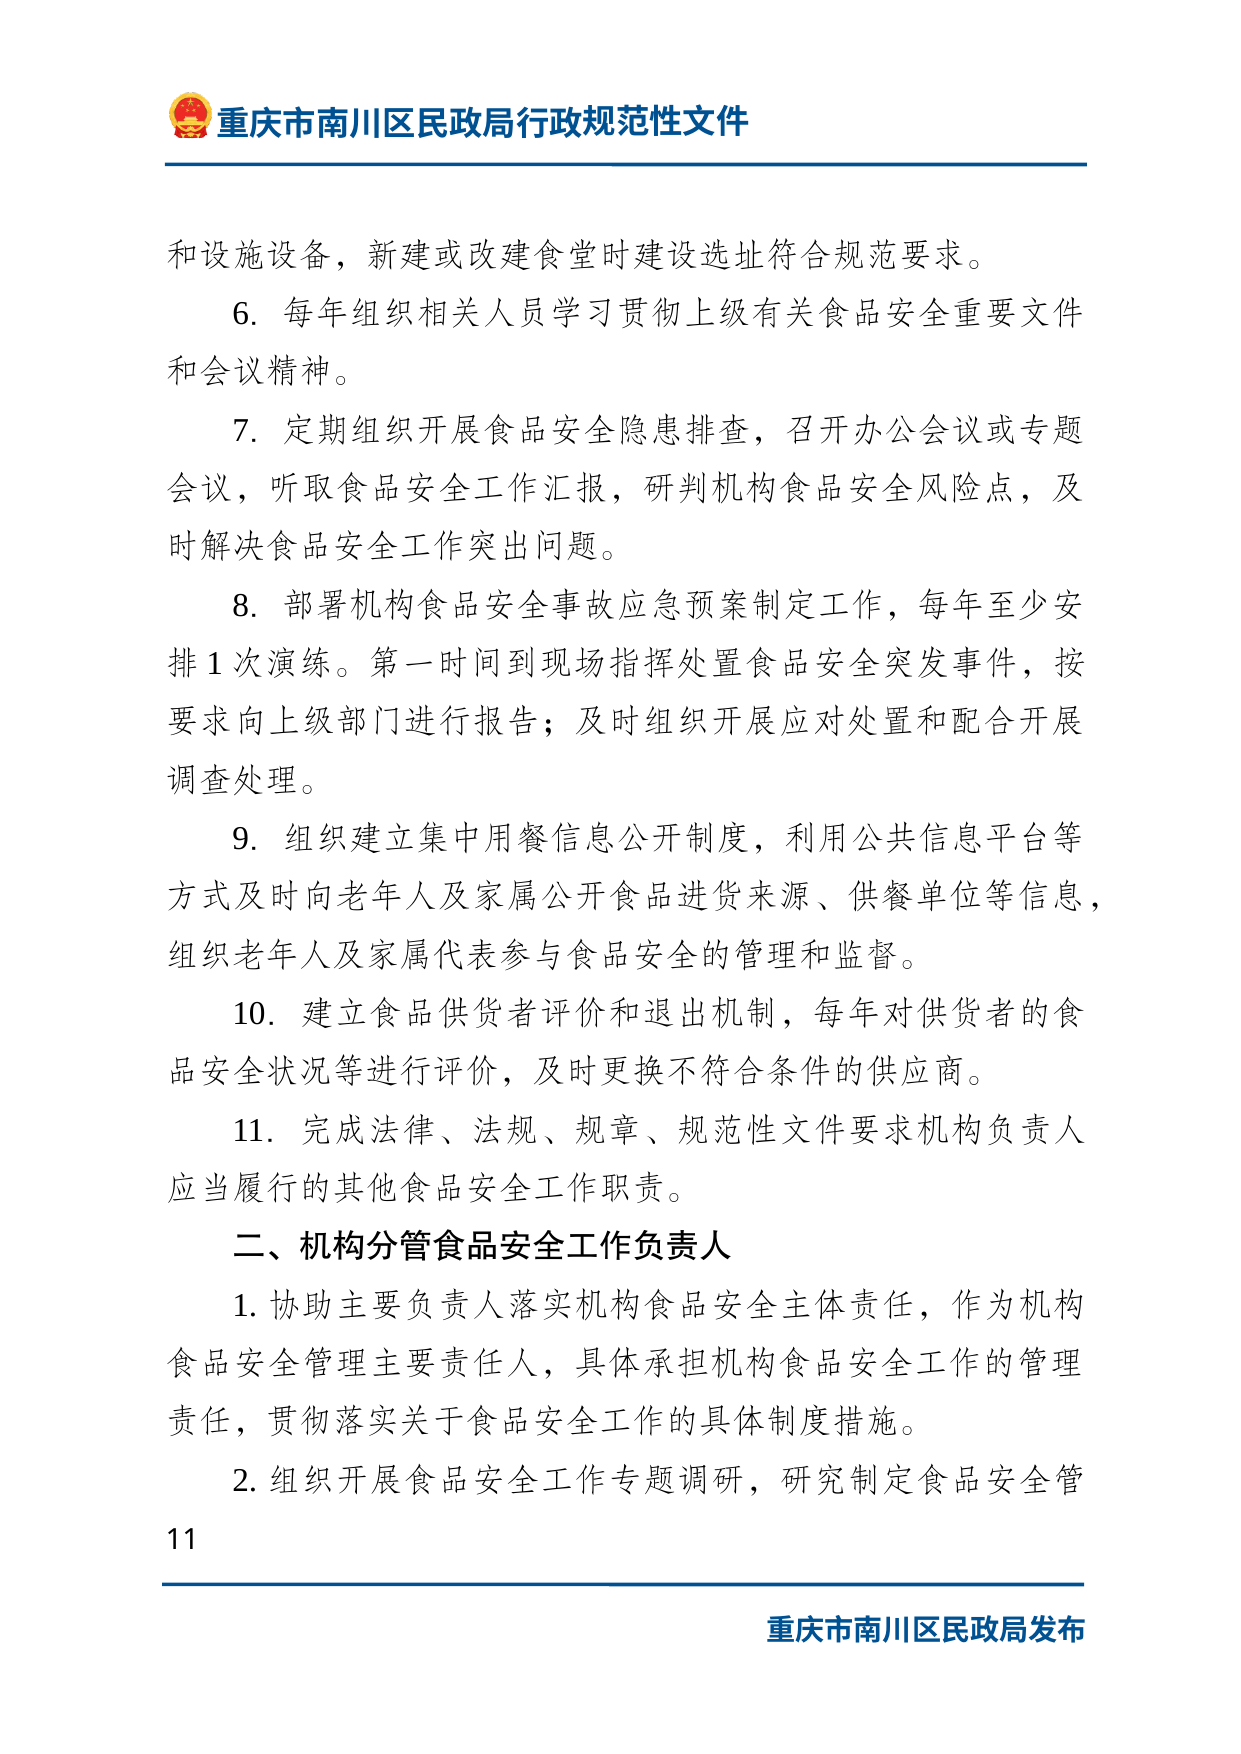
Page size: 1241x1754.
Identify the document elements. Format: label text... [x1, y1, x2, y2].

text 11．完成法律、法规、规章、规范性文件要求机构负责人应当履行的其他食品安全工作职责。 [165, 1094, 1087, 1211]
text 2. 组织开展食品安全工作专题调研，研究制定食品安全管理年度工作计划，统筹推进食品安全工作。 [165, 1444, 1087, 1503]
text 1. 协助主要负责人落实机构食品安全主体责任，作为机构食品安全管理主要责任人，具体承担机构食品安全工作的管理责任，贯彻落实关于食品安全工作的具体制度措施。 [165, 1269, 1087, 1444]
text 二、机构分管食品安全工作负责人 [165, 1211, 1087, 1269]
text 10．建立食品供货者评价和退出机制，每年对供货者的食品安全状况等进行评价，及时更换不符合条件的供应商。 [165, 978, 1087, 1094]
text 9．组织建立集中用餐信息公开制度，利用公共信息平台等方式及时向老年人及家属公开食品进货来源、供餐单位等信息，组织老年人及家属代表参与食品安全的管理和监督。 [165, 803, 1087, 978]
picture [165, 90, 216, 142]
text 8．部署机构食品安全事故应急预案制定工作，每年至少安排1次演练。第一时间到现场指挥处置食品安全突发事件，按要求向上级部门进行报告；及时组织开展应对处置和配合开展调查处理。 [165, 569, 1087, 803]
text 7．定期组织开展食品安全隐患排查，召开办公会议或专题会议，听取食品安全工作汇报，研判机构食品安全风险点，及时解决食品安全工作突出问题。 [165, 394, 1087, 569]
text 5．组织建立食品安全管理制度，保障食品安全必需的经费和设施设备，新建或改建食堂时建设选址符合规范要求。 [165, 219, 1087, 278]
text 6．每年组织相关人员学习贯彻上级有关食品安全重要文件和会议精神。 [165, 278, 1087, 394]
